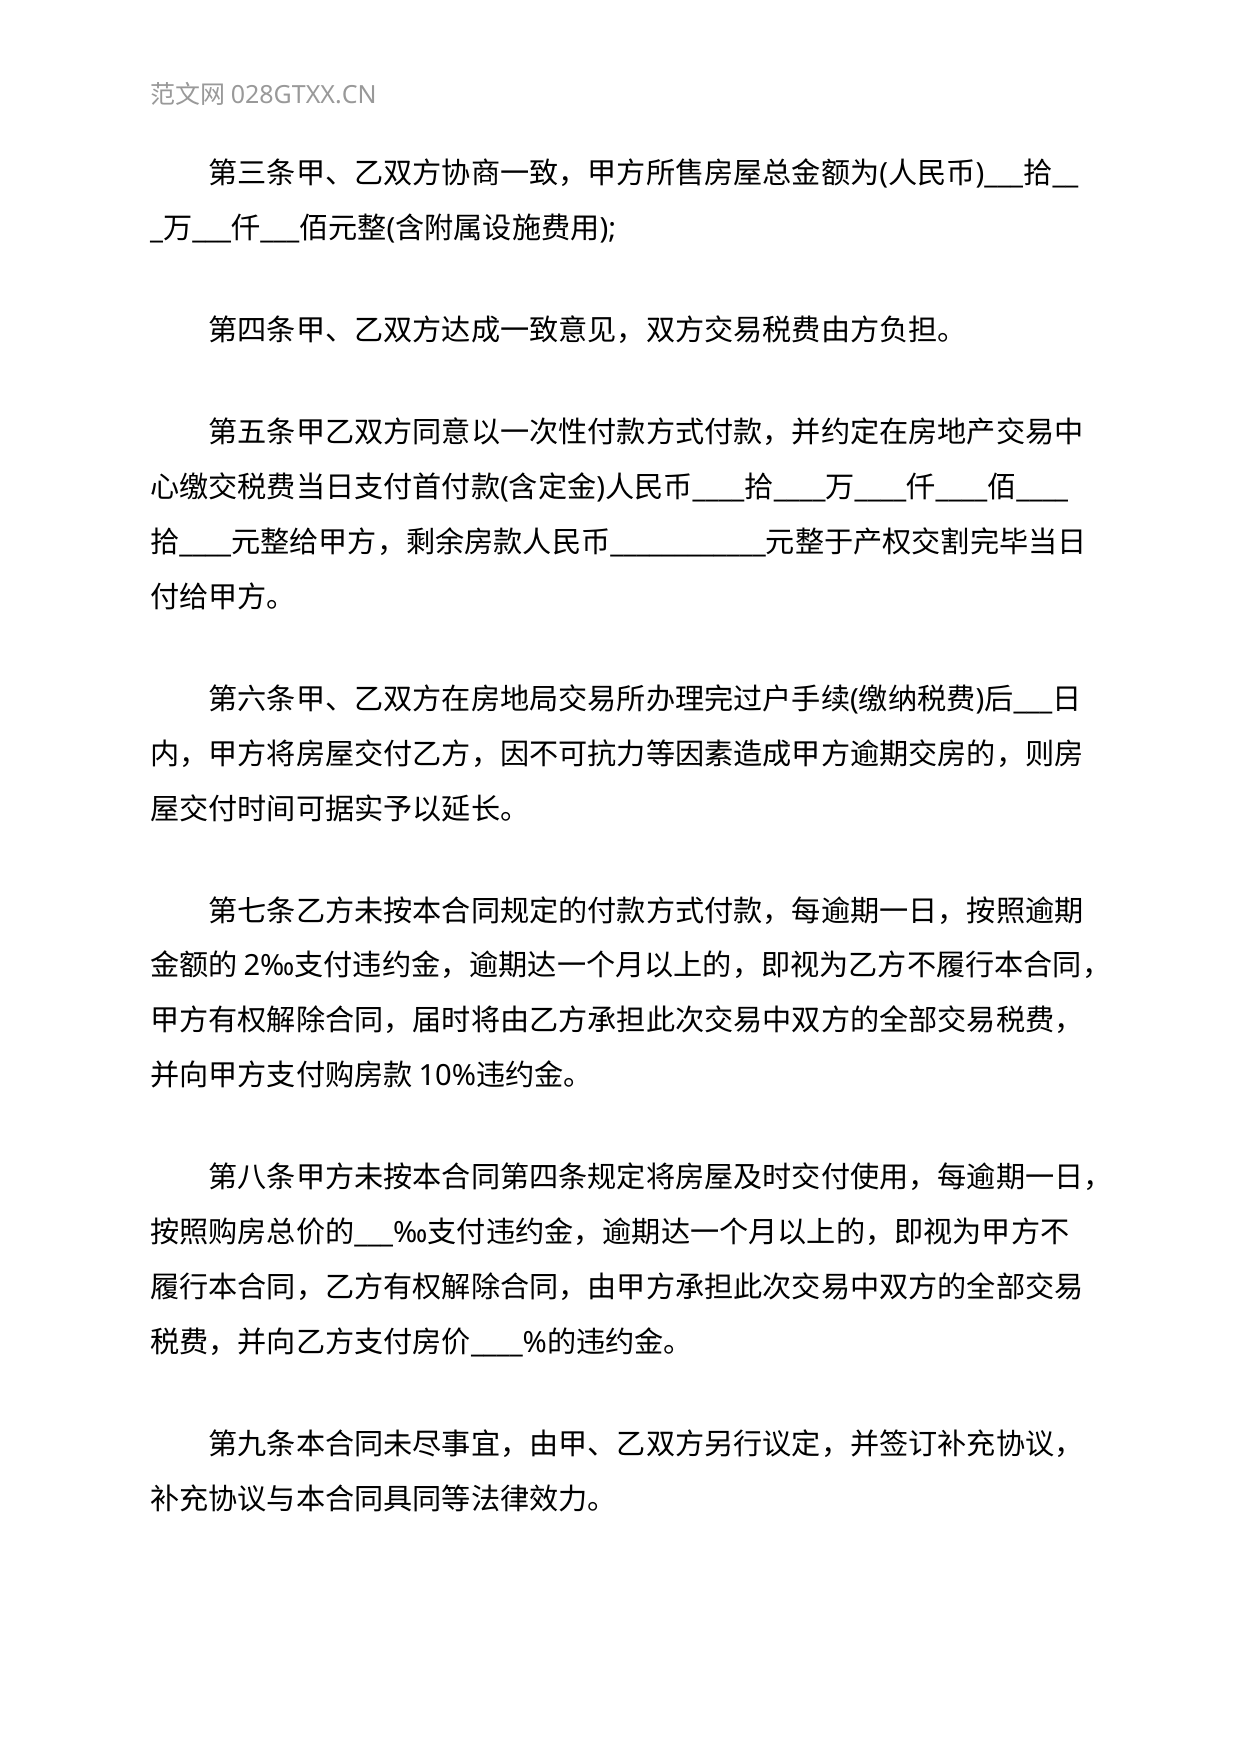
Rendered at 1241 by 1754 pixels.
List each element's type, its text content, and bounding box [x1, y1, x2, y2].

text 第九条本合同未尽事宜，由甲、乙双方另行议定，并签订补充协议，补充协议与本合同具同等法律效力。 [150, 1421, 1090, 1518]
text 第五条甲乙双方同意以一次性付款方式付款，并约定在房地产交易中心缴交税费当日支付首付款(含定金)人民币____拾____万____仟____佰____拾____元整给甲方，剩余房款人民币____________元整于产权交割完毕当日付给甲方。 [150, 409, 1090, 616]
text 第三条甲、乙双方协商一致，甲方所售房屋总金额为(人民币)___拾___万___仟___佰元整(含附属设施费用); [150, 150, 1090, 247]
text 第八条甲方未按本合同第四条规定将房屋及时交付使用，每逾期一日，按照购房总价的___‰支付违约金，逾期达一个月以上的，即视为甲方不履行本合同，乙方有权解除合同，由甲方承担此次交易中双方的全部交易税费，并向乙方支付房价____%的违约金。 [150, 1154, 1090, 1361]
text 第六条甲、乙双方在房地局交易所办理完过户手续(缴纳税费)后___日内，甲方将房屋交付乙方，因不可抗力等因素造成甲方逾期交房的，则房屋交付时间可据实予以延长。 [150, 675, 1090, 828]
text 第七条乙方未按本合同规定的付款方式付款，每逾期一日，按照逾期金额的2‰支付违约金，逾期达一个月以上的，即视为乙方不履行本合同，甲方有权解除合同，届时将由乙方承担此次交易中双方的全部交易税费，并向甲方支付购房款10%违约金。 [150, 887, 1090, 1094]
text 第四条甲、乙双方达成一致意见，双方交易税费由方负担。 [150, 307, 1090, 349]
